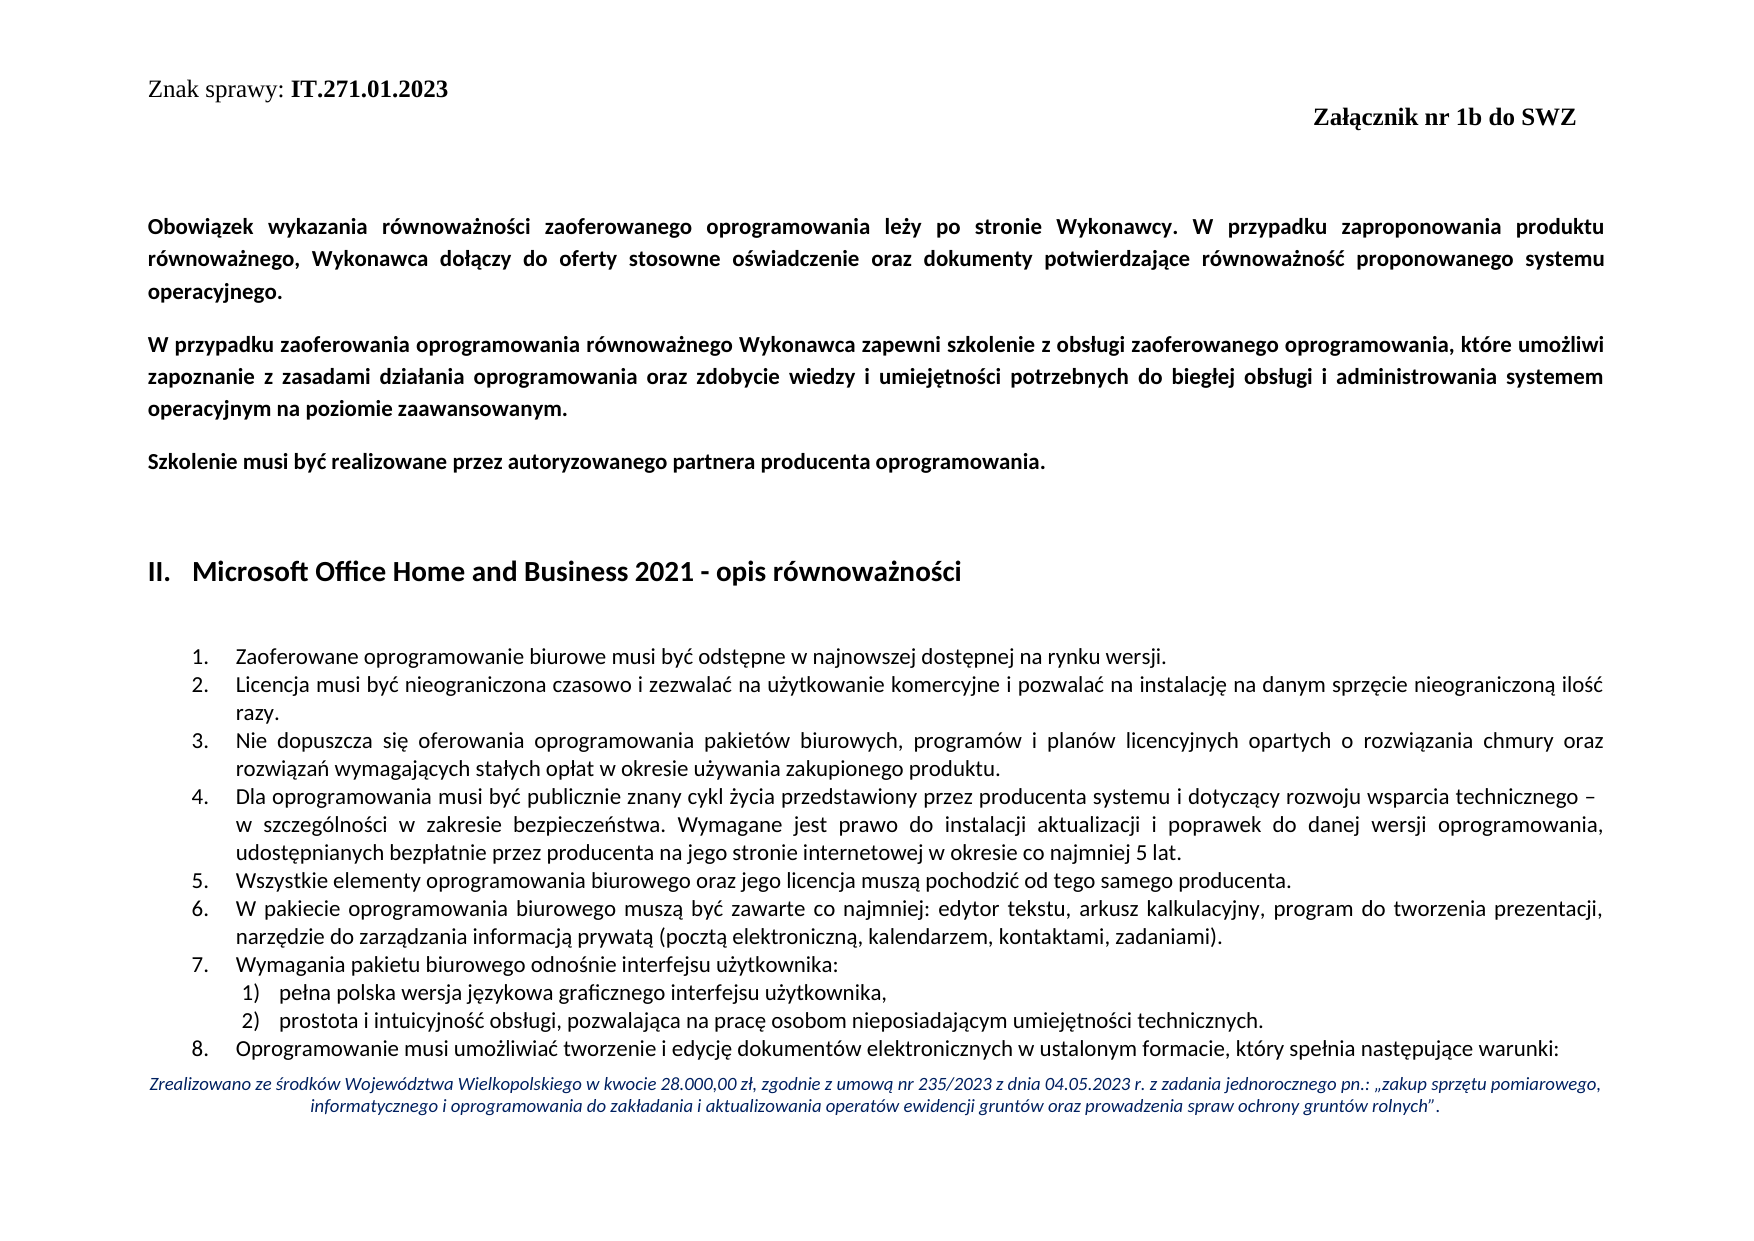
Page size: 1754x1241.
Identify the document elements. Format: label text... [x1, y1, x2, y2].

list Licencja musi być nieograniczona czasowo i zezwalać na użytkowanie komercyjne i pozwalać na instalację na danym sprzęcie nieograniczoną ilość razy. [191, 670, 1606, 726]
list Nie dopuszcza się oferowania oprogramowania pakietów biurowych, programów i planów licencyjnych opartych o rozwiązania chmury oraz rozwiązań wymagających stałych opłat w okresie używania zakupionego produktu. [191, 726, 1606, 782]
list Oprogramowanie musi umożliwiać tworzenie i edycję dokumentów elektronicznych w ustalonym formacie, który spełnia następujące warunki: [191, 1034, 1606, 1062]
list W pakiecie oprogramowania biurowego muszą być zawarte co najmniej: edytor tekstu, arkusz kalkulacyjny, program do tworzenia prezentacji, narzędzie do zarządzania informacją prywatą (pocztą elektroniczną, kalendarzem, kontaktami, zadaniami). [191, 894, 1606, 950]
list Microsoft Office Home and Business 2021 - opis równoważności [148, 553, 1606, 589]
list Dla oprogramowania musi być publicznie znany cykl życia przedstawiony przez producenta systemu i dotyczący rozwoju wsparcia technicznego – w szczególności w zakresie bezpieczeństwa. Wymagane jest prawo do instalacji aktualizacji i poprawek do danej wersji oprogramowania, udostępnianych bezpłatnie przez producenta na jego stronie internetowej w okresie co najmniej 5 lat. [191, 782, 1606, 866]
list Zaoferowane oprogramowanie biurowe musi być odstępne w najnowszej dostępnej na rynku wersji. [191, 642, 1606, 670]
list Wymagania pakietu biurowego odnośnie interfejsu użytkownika: [191, 950, 1606, 978]
list pełna polska wersja językowa graficznego interfejsu użytkownika, [241, 978, 1606, 1006]
text Szkolenie musi być realizowane przez autoryzowanego partnera producenta oprogramowania. [148, 447, 1606, 475]
list prostota i intuicyjność obsługi, pozwalająca na pracę osobom nieposiadającym umiejętności technicznych. [241, 1006, 1606, 1034]
text W przypadku zaoferowania oprogramowania równoważnego Wykonawca zapewni szkolenie z obsługi zaoferowanego oprogramowania, które umożliwi zapoznanie z zasadami działania oprogramowania oraz zdobycie wiedzy i umiejętności potrzebnych do biegłej obsługi i administrowania systemem operacyjnym na poziomie zaawansowanym. [148, 330, 1606, 422]
list Wszystkie elementy oprogramowania biurowego oraz jego licencja muszą pochodzić od tego samego producenta. [191, 866, 1606, 894]
text Obowiązek wykazania równoważności zaoferowanego oprogramowania leży po stronie Wykonawcy. W przypadku zaproponowania produktu równoważnego, Wykonawca dołączy do oferty stosowne oświadczenie oraz dokumenty potwierdzające równoważność proponowanego systemu operacyjnego. [148, 212, 1606, 305]
